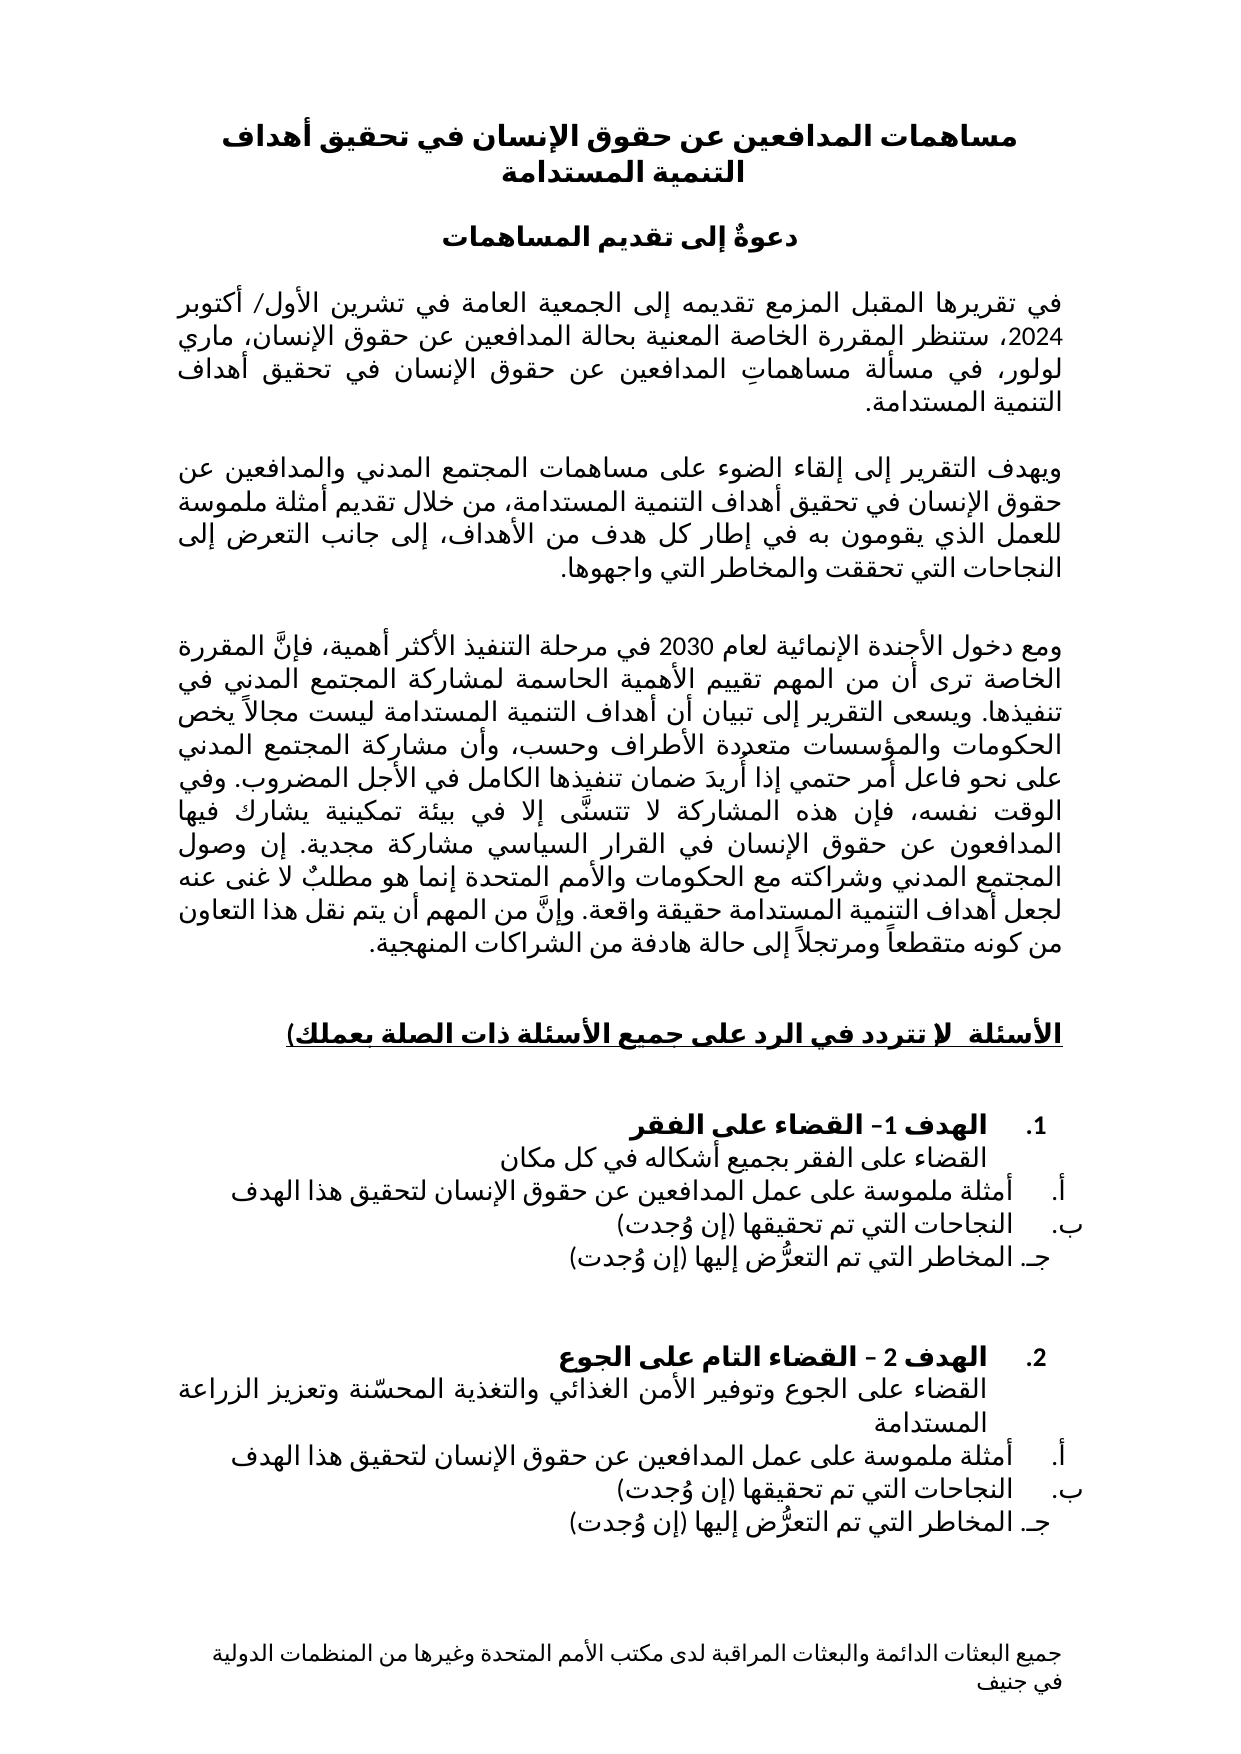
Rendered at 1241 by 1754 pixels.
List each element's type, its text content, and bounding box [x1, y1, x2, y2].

list أمثلة ملموسة على عمل المدافعين عن حقوق الإنسان لتحقيق هذا الهدف [177, 1174, 1051, 1208]
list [177, 1439, 1051, 1472]
list النجاحات التي تم تحقيقها (إن وُجدت) [177, 1208, 1051, 1241]
list الهدف 1– القضاء على الفقر [177, 1108, 1026, 1142]
text في تقريرها المقبل المزمع تقديمه إلى الجمعية العامة في تشرين الأول/ أكتوبر 2024، ستنظر المقررة الخاصة المعنية بحالة المدافعين عن حقوق الإنسان، ماري لولور، في مسألة مساهماتِ المدافعين عن حقوق الإنسان في تحقيق أهداف التنمية المستدامة. [177, 287, 1063, 419]
text ويهدف التقرير إلى إلقاء الضوء على مساهمات المجتمع المدني والمدافعين عن حقوق الإنسان في تحقيق أهداف التنمية المستدامة، من خلال تقديم أمثلة ملموسة للعمل الذي يقومون به في إطار كل هدف من الأهداف، إلى جانب التعرض إلى النجاحات التي تحققت والمخاطر التي واجهوها. [177, 452, 1063, 584]
list النجاحات التي تم تحقيقها (إن وُجدت) [177, 1472, 1051, 1505]
text دعوةٌ إلى تقديم المساهمات [177, 221, 1063, 253]
list القضاء على الفقر بجميع أشكاله في كل مكان [177, 1142, 988, 1174]
text جـ. المخاطر التي تم التعرُّض إليها (إن وُجدت) [177, 1505, 1051, 1538]
text ومع دخول الأجندة الإنمائية لعام 2030 في مرحلة التنفيذ الأكثر أهمية، فإنَّ المقررة الخاصة ترى أن من المهم تقييم الأهمية الحاسمة لمشاركة المجتمع المدني في تنفيذها. ويسعى التقرير إلى تبيان أن أهداف التنمية المستدامة ليست مجالاً يخص الحكومات والمؤسسات متعددة الأطراف وحسب، وأن مشاركة المجتمع المدني على نحو فاعل أمر حتمي إذا أُريدَ ضمان تنفيذها الكامل في الأجل المضروب. وفي الوقت نفسه، فإن هذه المشاركة لا تتسنَّى إلا في بيئة تمكينية يشارك فيها المدافعون عن حقوق الإنسان في القرار السياسي مشاركة مجدية. إن وصول المجتمع المدني وشراكته مع الحكومات والأمم المتحدة إنما هو مطلبٌ لا غنى عنه لجعل أهداف التنمية المستدامة حقيقة واقعة. وإنَّ من المهم أن يتم نقل هذا التعاون من كونه متقطعاً ومرتجلاً إلى حالة هادفة من الشراكات المنهجية. [177, 629, 1063, 959]
text مساهمات المدافعين عن حقوق الإنسان في تحقيق أهداف التنمية المستدامة [177, 118, 1063, 189]
text الأسئلة (لا تتردد في الرد على جميع الأسئلة ذات الصلة بعملك) [177, 1017, 1063, 1051]
text جـ. المخاطر التي تم التعرُّض إليها (إن وُجدت) [177, 1241, 1051, 1274]
list القضاء على الجوع وتوفير الأمن الغذائي والتغذية المحسّنة وتعزيز الزراعة المستدامة [177, 1373, 988, 1439]
list الهدف 2 – القضاء التام على الجوع [177, 1340, 1026, 1373]
